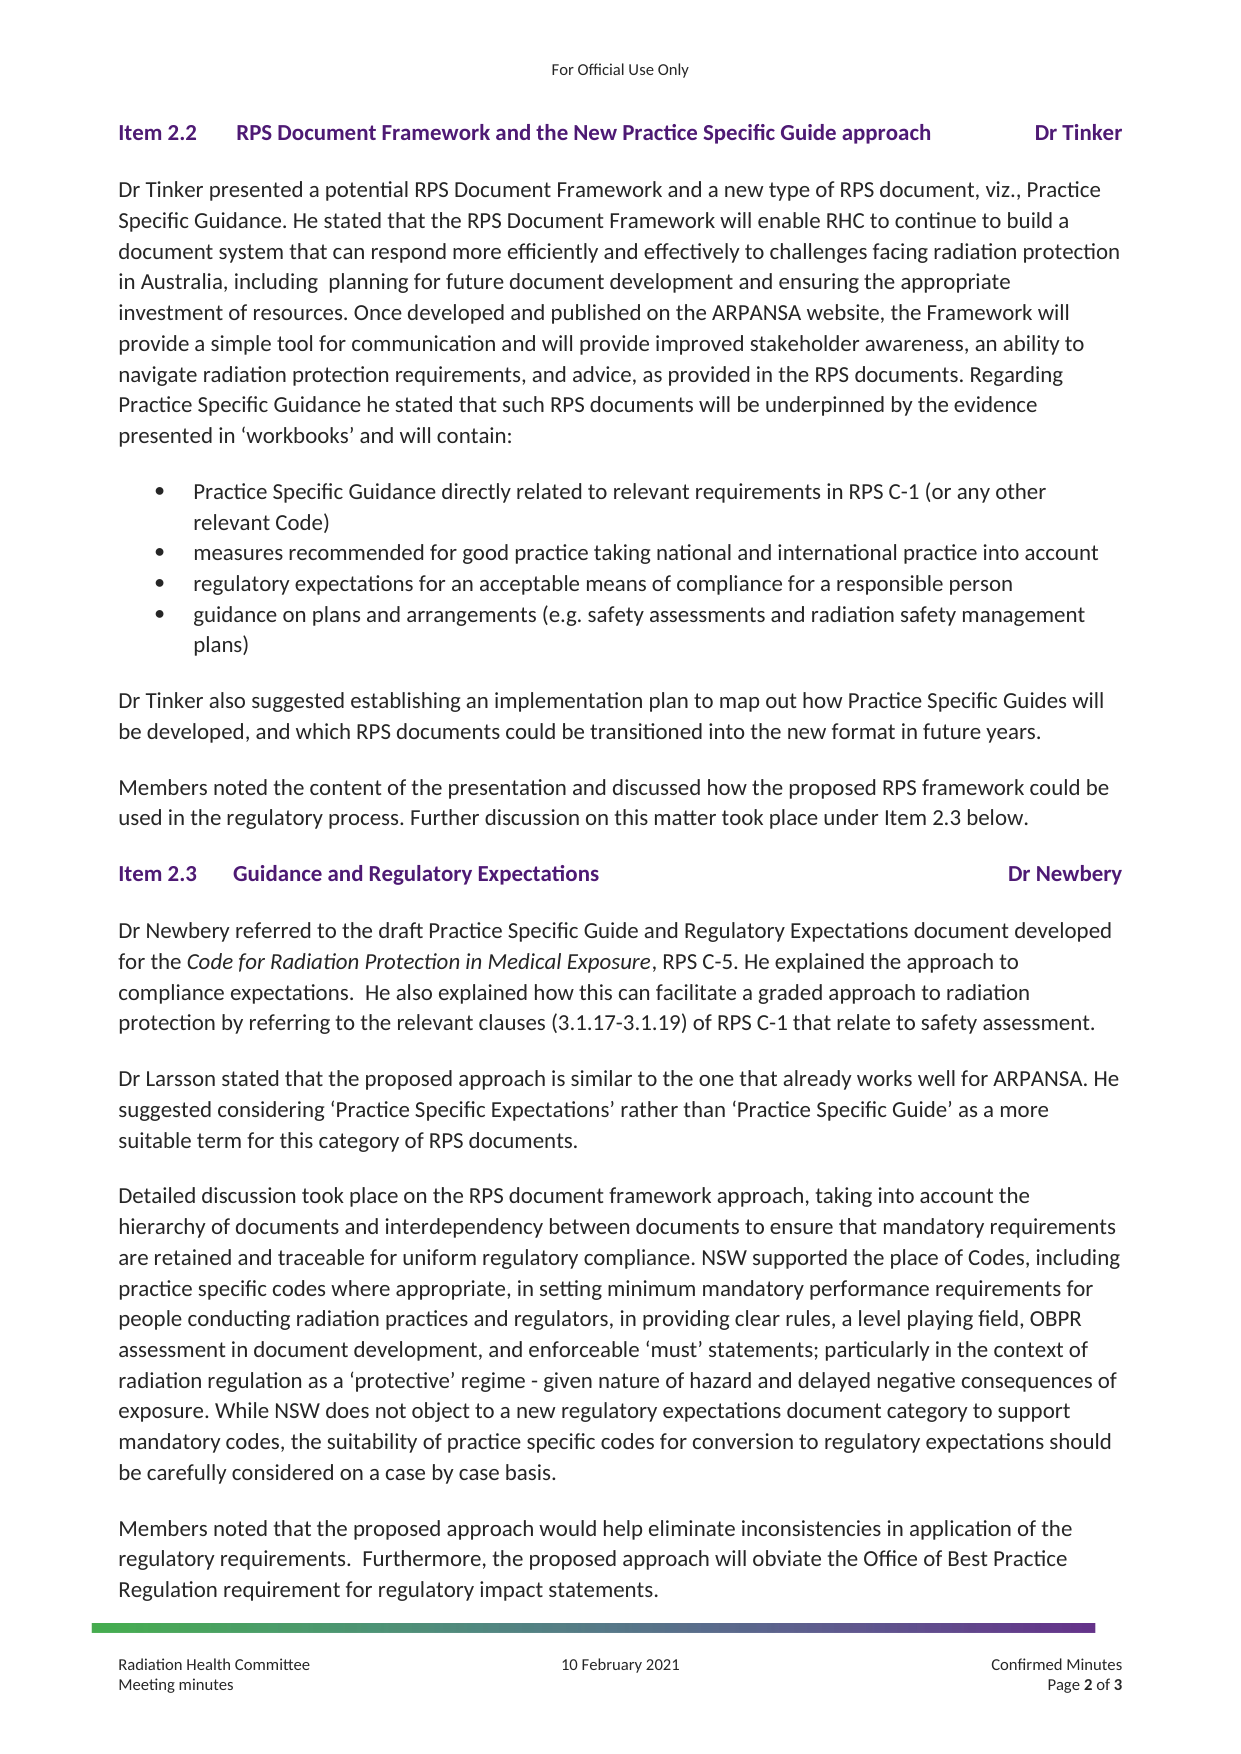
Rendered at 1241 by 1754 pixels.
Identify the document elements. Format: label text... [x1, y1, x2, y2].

list guidance on plans and arrangements (e.g. safety assessments and radiation safety management plans) [156, 600, 1122, 658]
text Members noted that the proposed approach would help eliminate inconsistencies in application of the regulatory requirements. Furthermore, the proposed approach will obviate the Office of Best Practice Regulation requirement for regulatory impact statements. [118, 1514, 1122, 1603]
text Dr Tinker presented a potential RPS Document Framework and a new type of RPS document, viz., Practice Specific Guidance. He stated that the RPS Document Framework will enable RHC to continue to build a document system that can respond more efficiently and effectively to challenges facing radiation protection in Australia, including planning for future document development and ensuring the appropriate investment of resources. Once developed and published on the ARPANSA website, the Framework will provide a simple tool for communication and will provide improved stakeholder awareness, an ability to navigate radiation protection requirements, and advice, as provided in the RPS documents. Regarding Practice Specific Guidance he stated that such RPS documents will be underpinned by the evidence presented in ‘workbooks’ and will contain: [118, 175, 1122, 449]
text Detailed discussion took place on the RPS document framework approach, taking into account the hierarchy of documents and interdependency between documents to ensure that mandatory requirements are retained and traceable for uniform regulatory compliance. NSW supported the place of Codes, including practice specific codes where appropriate, in setting minimum mandatory performance requirements for people conducting radiation practices and regulators, in providing clear rules, a level playing field, OBPR assessment in document development, and enforceable ‘must’ statements; particularly in the context of radiation regulation as a ‘protective’ regime - given nature of hazard and delayed negative consequences of exposure. While NSW does not object to a new regulatory expectations document category to support mandatory codes, the suitability of practice specific codes for conversion to regulatory expectations should be carefully considered on a case by case basis. [118, 1181, 1122, 1486]
text Dr Newbery referred to the draft Practice Specific Guide and Regulatory Expectations document developed for the Code for Radiation Protection in Medical Exposure, RPS C-5. He explained the approach to compliance expectations. He also explained how this can facilitate a graded approach to radiation protection by referring to the relevant clauses (3.1.17-3.1.19) of RPS C-1 that relate to safety assessment. [118, 916, 1122, 1037]
list Practice Specific Guidance directly related to relevant requirements in RPS C-1 (or any other relevant Code) [156, 477, 1122, 536]
text Dr Larsson stated that the proposed approach is similar to the one that already works well for ARPANSA. He suggested considering ‘Practice Specific Expectations’ rather than ‘Practice Specific Guide’ as a more suitable term for this category of RPS documents. [118, 1064, 1122, 1154]
list measures recommended for good practice taking national and international practice into account [156, 538, 1122, 566]
list regulatory expectations for an acceptable means of compliance for a responsible person [156, 569, 1122, 597]
text Dr Tinker also suggested establishing an implementation plan to map out how Practice Specific Guides will be developed, and which RPS documents could be transitioned into the new format in future years. [118, 686, 1122, 745]
text Members noted the content of the presentation and discussed how the proposed RPS framework could be used in the regulatory process. Further discussion on this matter took place under Item 2.3 below. [118, 773, 1122, 831]
picture [91, 1623, 1096, 1633]
text Item 2.2 RPS Document Framework and the New Practice Specific Guide approach Dr Tinker [118, 118, 1122, 146]
